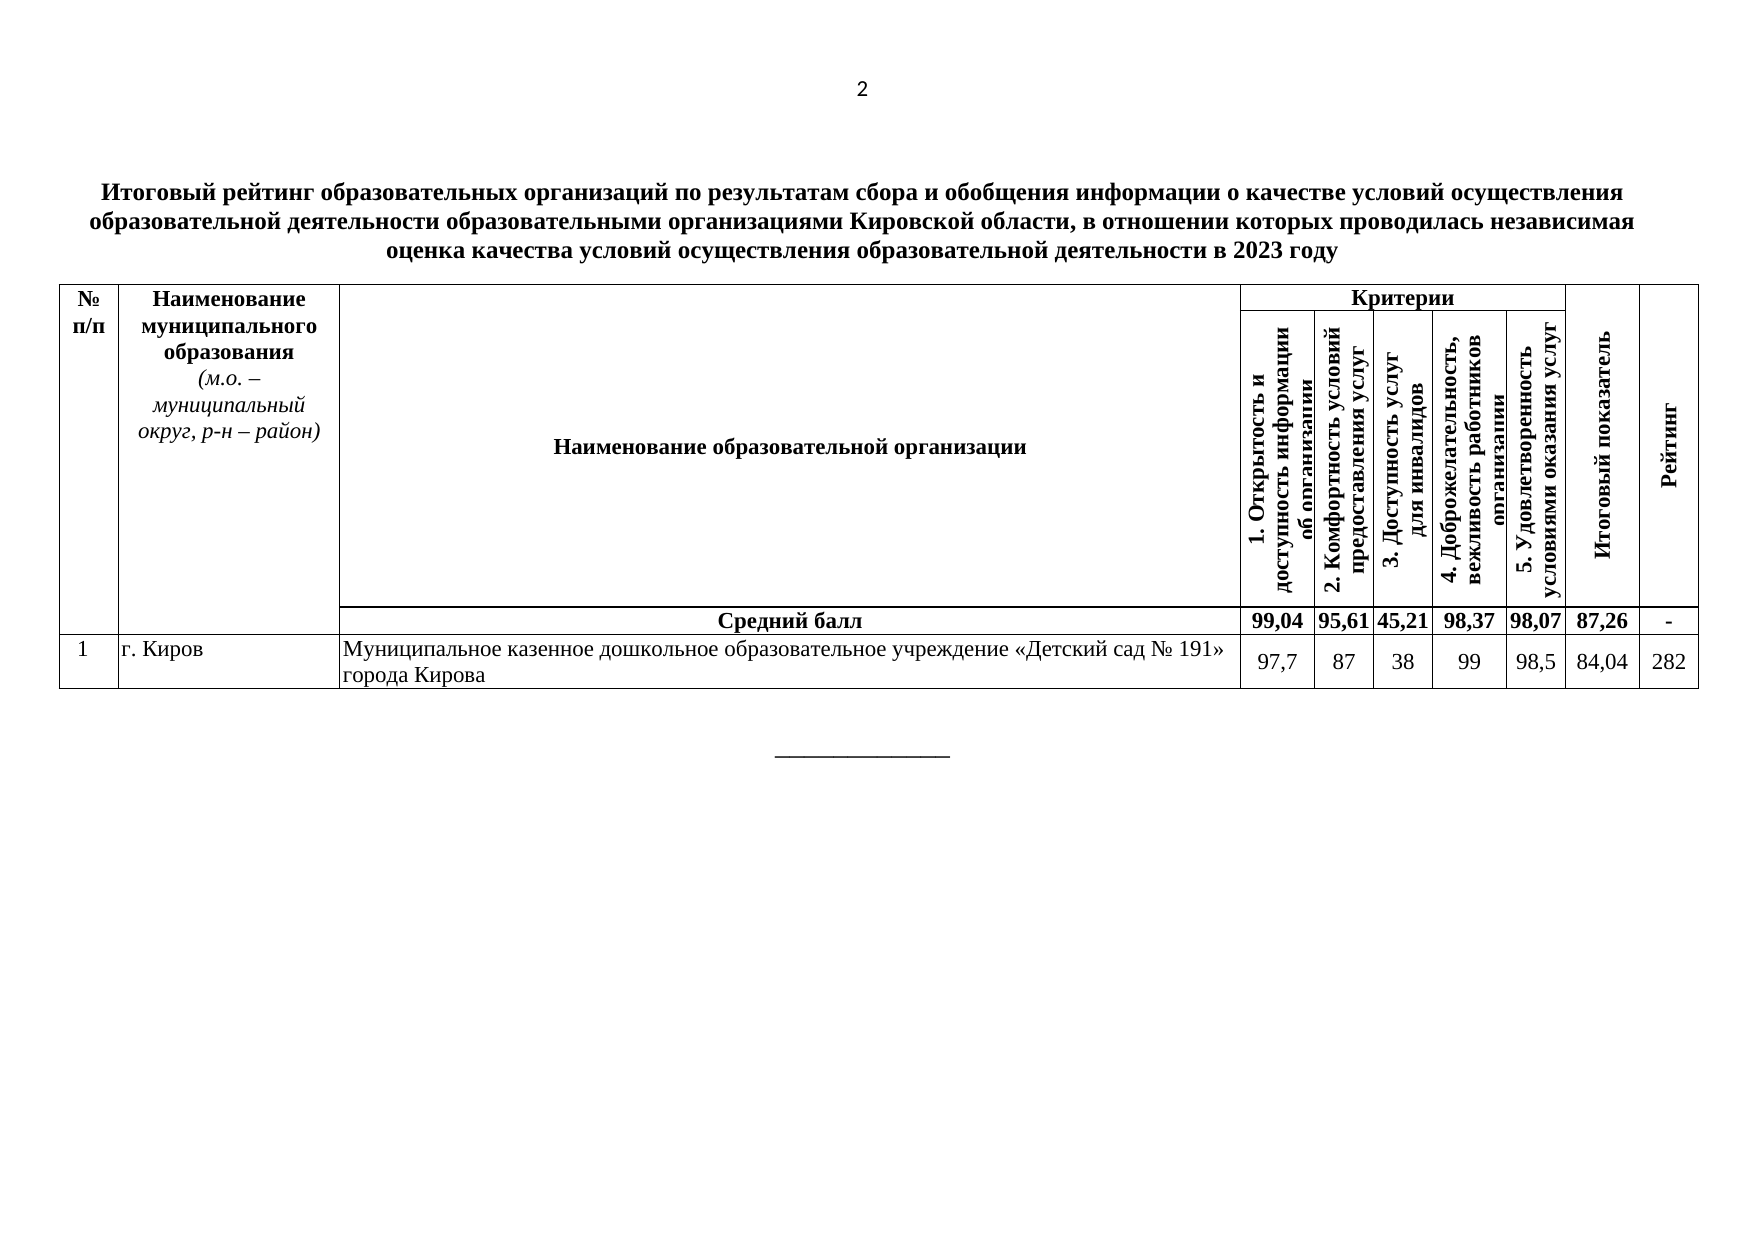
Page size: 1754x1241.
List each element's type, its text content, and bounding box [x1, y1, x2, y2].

table_cell Средний балл [340, 608, 1240, 634]
table_header № п/п [60, 285, 118, 634]
table_header Наименование образовательной организации [340, 285, 1240, 606]
table_cell 98,07 [1507, 608, 1565, 634]
table_cell г. Киров [119, 635, 339, 688]
table_cell 98,37 [1433, 608, 1506, 634]
table_cell 38 [1374, 635, 1432, 688]
text Итоговый рейтинг образовательных организаций по результатам сбора и обобщения информации о качестве условий осуществления образовательной деятельности образовательными организациями Кировской области, в отношении которых проводилась независимая оценка качества условий осуществления образовательной деятельности в 2023 году [89, 177, 1636, 263]
table_cell 3. Доступность услуг для инвалидов [1374, 311, 1432, 606]
table_header Рейтинг [1640, 285, 1698, 606]
table_cell 1. Открытость и доступность информации об организации [1241, 311, 1314, 606]
table_cell 99 [1433, 635, 1506, 688]
table_cell 84,04 [1566, 635, 1639, 688]
table_cell - [1640, 608, 1698, 634]
table_cell 87 [1315, 635, 1373, 688]
table_cell 98,5 [1507, 635, 1565, 688]
table_cell 99,04 [1241, 608, 1314, 634]
table_header Итоговый показатель [1566, 285, 1639, 606]
table_cell 5. Удовлетворенность условиями оказания услуг [1507, 311, 1565, 606]
table_cell 4. Доброжелательность, вежливость работников организации [1433, 311, 1506, 606]
table_cell 97,7 [1241, 635, 1314, 688]
table_header Наименование муниципального образования (м.о. – муниципальный округ, р-н – район) [119, 285, 339, 634]
table_cell 95,61 [1315, 608, 1373, 634]
table_header Критерии [1241, 285, 1565, 310]
table_cell [60, 635, 118, 688]
table_cell 282 [1640, 635, 1698, 688]
table_cell Муниципальное казенное дошкольное образовательное учреждение «Детский сад № 191» города Кирова [340, 635, 1240, 688]
text ____________ [89, 727, 1636, 761]
table_cell 2. Комфортность условий предоставления услуг [1315, 311, 1373, 606]
table_cell 87,26 [1566, 608, 1639, 634]
table_cell 45,21 [1374, 608, 1432, 634]
